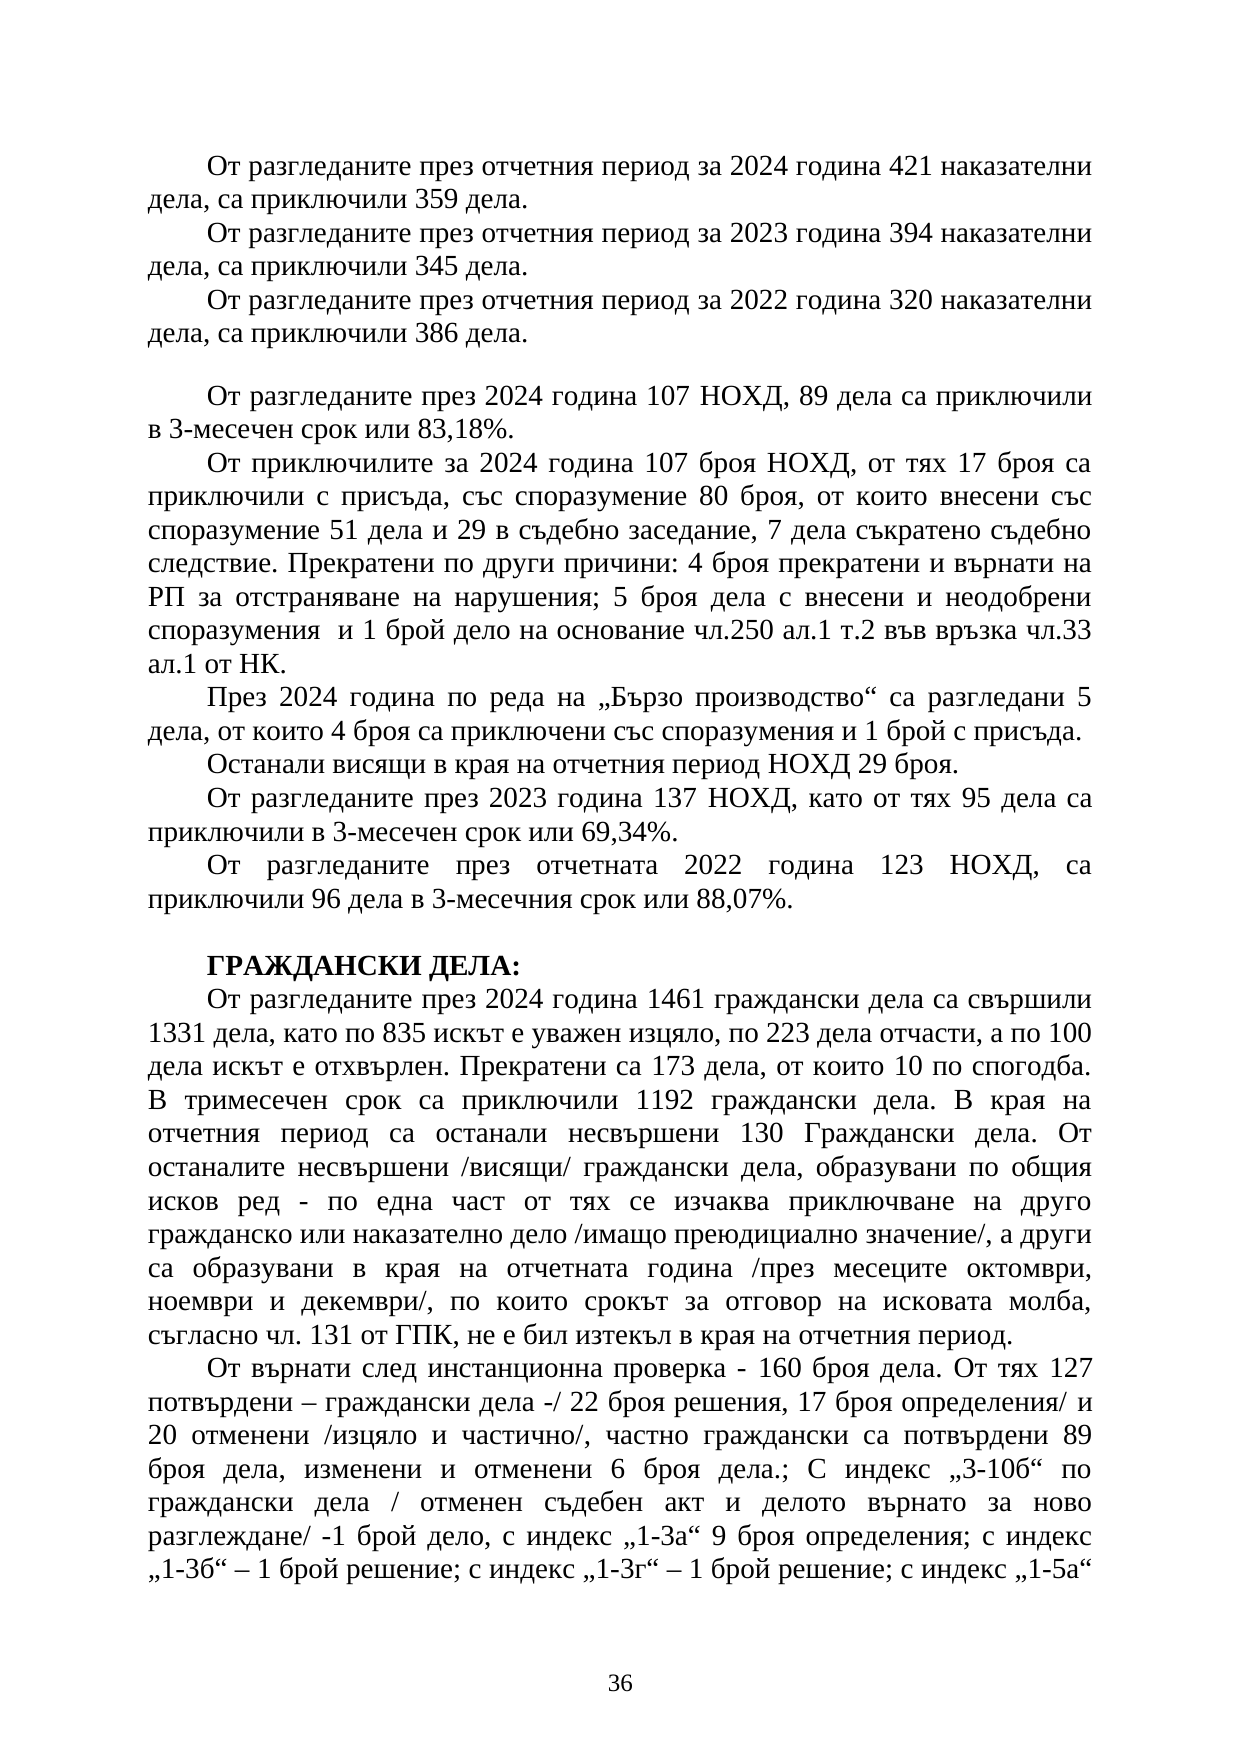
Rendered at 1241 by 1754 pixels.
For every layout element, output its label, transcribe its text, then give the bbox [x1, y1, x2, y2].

text От разгледаните през 2023 година 137 НОХД, като от тях 95 дела са приключили в 3-месечен срок или 69,34%. [148, 780, 1093, 847]
text ГРАЖДАНСКИ ДЕЛА: [148, 948, 1093, 981]
text От разгледаните през отчетния период за 2024 година 421 наказателни дела, са приключили 359 дела. [148, 148, 1093, 215]
text От разгледаните през отчетната 2022 година 123 НОХД, са приключили 96 дела в 3-месечния срок или 88,07%. [148, 847, 1093, 914]
text От приключилите за 2024 година 107 броя НОХД, от тях 17 броя са приключили с присъда, със споразумение 80 броя, от които внесени със споразумение 51 дела и 29 в съдебно заседание, 7 дела съкратено съдебно следствие. Прекратени по други причини: 4 броя прекратени и върнати на РП за отстраняване на нарушения; 5 броя дела с внесени и неодобрени споразумения и 1 брой дело на основание чл.250 ал.1 т.2 във връзка чл.33 ал.1 от НК. [148, 445, 1093, 679]
text От разгледаните през 2024 година 107 НОХД, 89 дела са приключили в 3-месечен срок или 83,18%. [148, 378, 1093, 445]
text През 2024 година по реда на „Бързо производство“ са разгледани 5 дела, от които 4 броя са приключени със споразумения и 1 брой с присъда. [148, 679, 1093, 747]
text От разгледаните през 2024 година 1461 граждански дела са свършили 1331 дела, като по 835 искът е уважен изцяло, по 223 дела отчасти, а по 100 дела искът е отхвърлен. Прекратени са 173 дела, от които 10 по спогодба. В тримесечен срок са приключили 1192 граждански дела. В края на отчетния период са останали несвършени 130 Граждански дела. От останалите несвършени /висящи/ граждански дела, образувани по общия исков ред - по една част от тях се изчаква приключване на друго гражданско или наказателно дело /имащо преюдициално значение/, а други са образувани в края на отчетната година /през месеците октомври, ноември и декември/, по които срокът за отговор на исковата молба, съгласно чл. 131 от ГПК, не е бил изтекъл в края на отчетния период. [148, 981, 1093, 1350]
text От разгледаните през отчетния период за 2022 година 320 наказателни дела, са приключили 386 дела. [148, 282, 1093, 349]
text От разгледаните през отчетния период за 2023 година 394 наказателни дела, са приключили 345 дела. [148, 215, 1093, 282]
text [148, 1350, 1093, 1585]
text Останали висящи в края на отчетния период НОХД 29 броя. [148, 747, 1093, 780]
